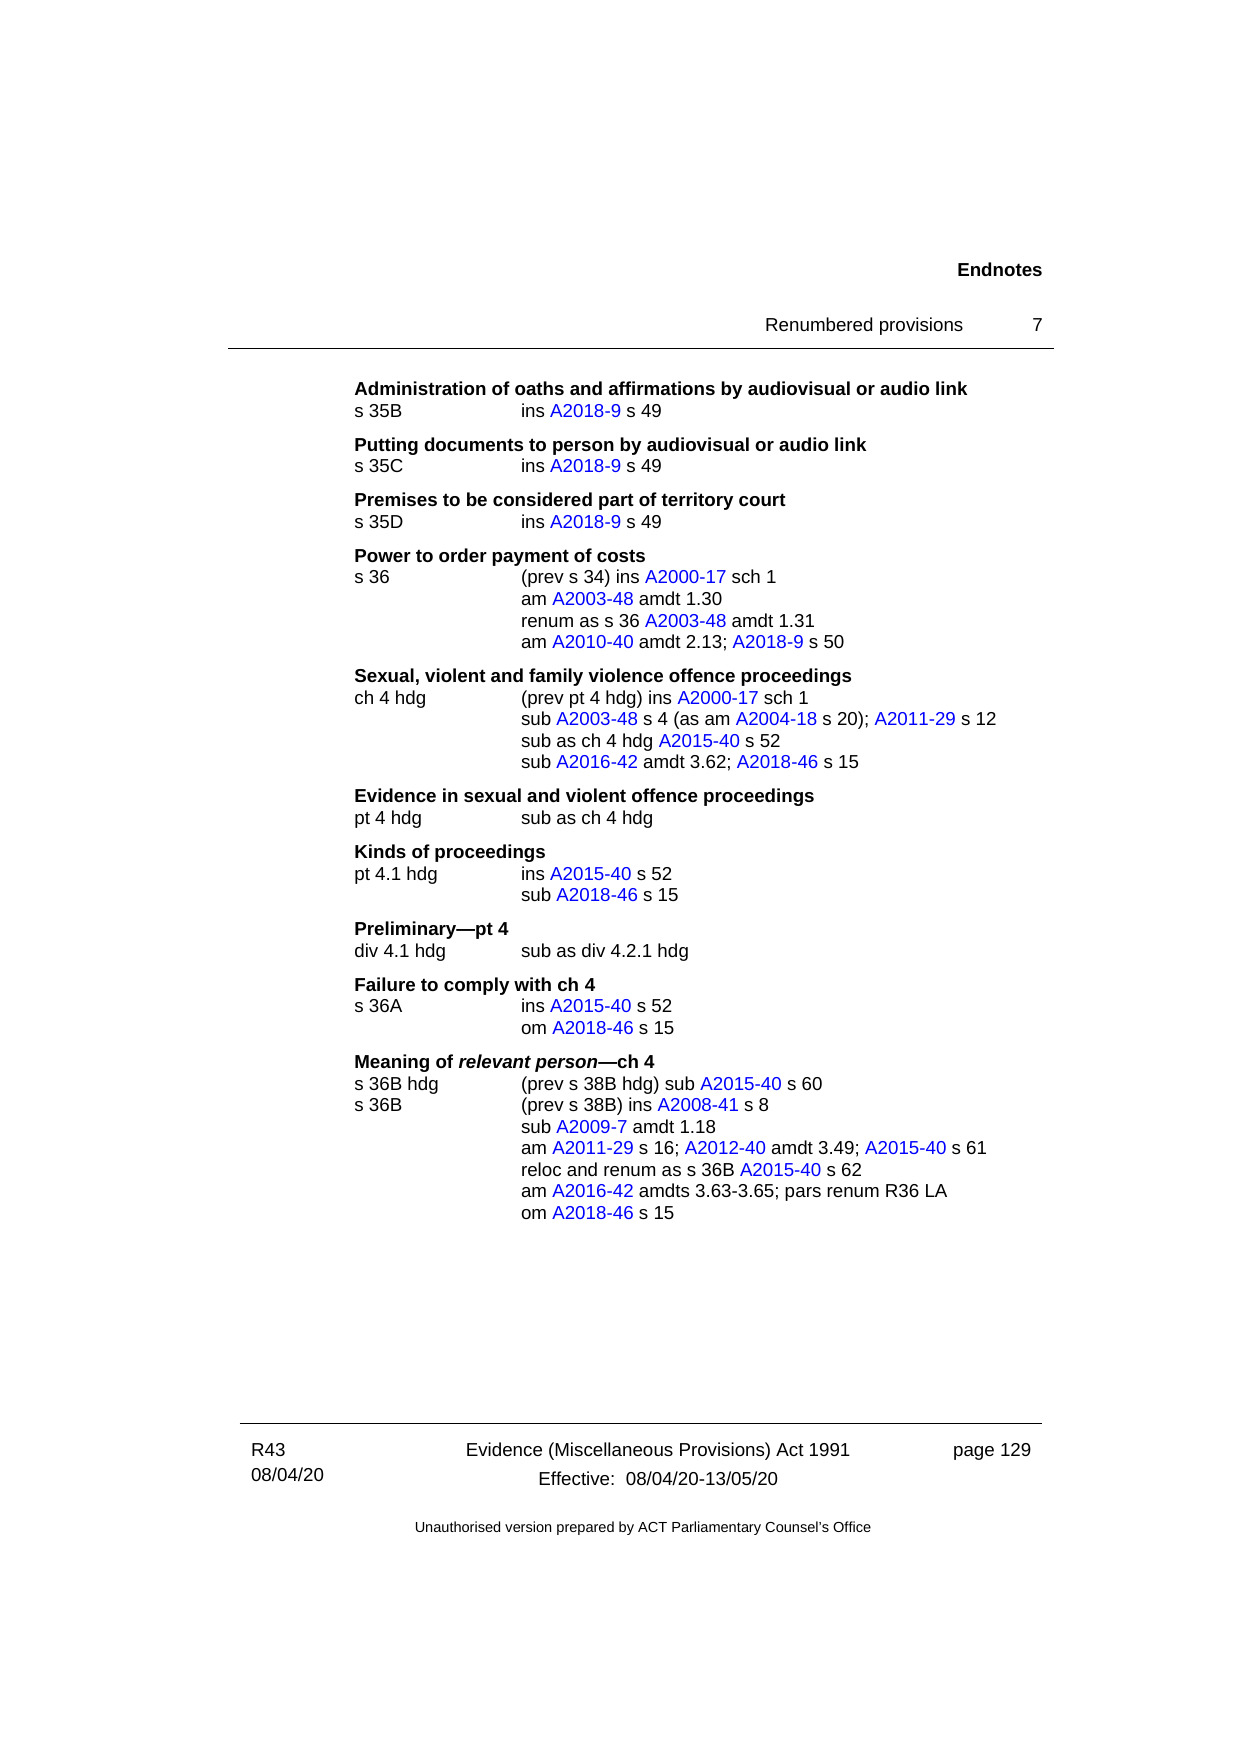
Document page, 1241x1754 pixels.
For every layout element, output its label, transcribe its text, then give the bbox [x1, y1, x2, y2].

text Premises to be considered part of territory court [354, 489, 1042, 511]
text s 35D ins A2018-9 s 49 [354, 511, 1042, 532]
text am A2003-48 amdt 1.30 [354, 588, 1042, 609]
text pt 4 hdg sub as ch 4 hdg [354, 807, 1042, 828]
text div 4.1 hdg sub as div 4.2.1 hdg [354, 940, 1042, 961]
text s 36B (prev s 38B) ins A2008-41 s 8 [354, 1094, 1042, 1116]
text am A2011-29 s 16; A2012-40 amdt 3.49; A2015-40 s 61 [354, 1137, 1042, 1159]
text Administration of oaths and affirmations by audiovisual or audio link [354, 378, 1042, 399]
text sub as ch 4 hdg A2015-40 s 52 [354, 730, 1042, 751]
text sub A2018-46 s 15 [354, 884, 1042, 906]
text Evidence in sexual and violent offence proceedings [354, 785, 1042, 807]
text sub A2003-48 s 4 (as am A2004-18 s 20); A2011-29 s 12 [354, 708, 1042, 730]
text s 36 (prev s 34) ins A2000-17 sch 1 [354, 566, 1042, 588]
text s 35C ins A2018-9 s 49 [354, 455, 1042, 477]
text Preliminary—pt 4 [354, 918, 1042, 940]
text am A2016-42 amdts 3.63-3.65; pars renum R36 LA [354, 1180, 1042, 1202]
text reloc and renum as s 36B A2015-40 s 62 [354, 1159, 1042, 1180]
text Meaning of relevant person—ch 4 [354, 1051, 1042, 1072]
text renum as s 36 A2003-48 amdt 1.31 [354, 609, 1042, 631]
text am A2010-40 amdt 2.13; A2018-9 s 50 [354, 631, 1042, 652]
text Kinds of proceedings [354, 841, 1042, 862]
text pt 4.1 hdg ins A2015-40 s 52 [354, 862, 1042, 884]
text s 36B hdg (prev s 38B hdg) sub A2015-40 s 60 [354, 1072, 1042, 1094]
text ch 4 hdg (prev pt 4 hdg) ins A2000-17 sch 1 [354, 687, 1042, 708]
text sub A2016-42 amdt 3.62; A2018-46 s 15 [354, 751, 1042, 773]
text s 35B ins A2018-9 s 49 [354, 399, 1042, 421]
text om A2018-46 s 15 [354, 1017, 1042, 1038]
text om A2018-46 s 15 [354, 1202, 1042, 1223]
text Putting documents to person by audiovisual or audio link [354, 433, 1042, 455]
text Power to order payment of costs [354, 545, 1042, 566]
text sub A2009-7 amdt 1.18 [354, 1116, 1042, 1137]
text Failure to comply with ch 4 [354, 974, 1042, 995]
text Sexual, violent and family violence offence proceedings [354, 665, 1042, 687]
text s 36A ins A2015-40 s 52 [354, 995, 1042, 1017]
